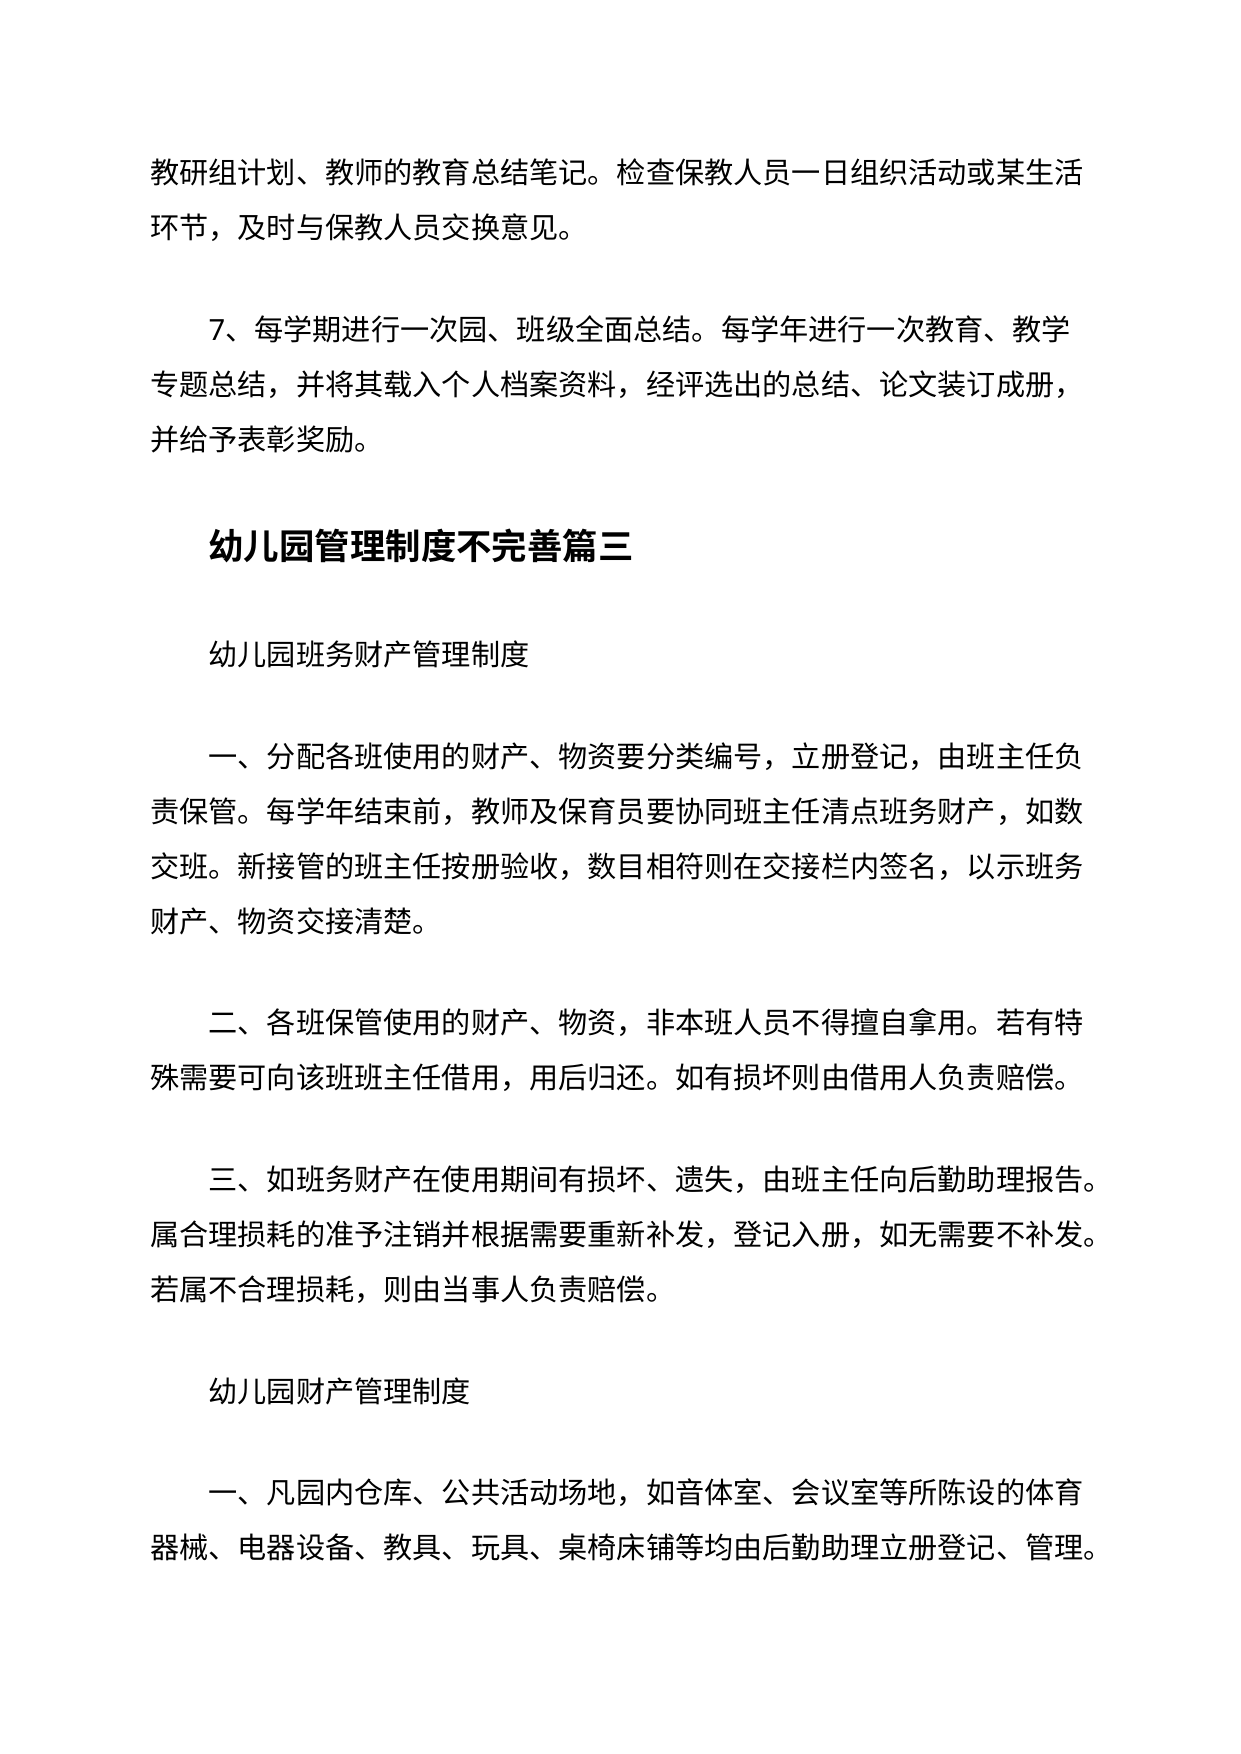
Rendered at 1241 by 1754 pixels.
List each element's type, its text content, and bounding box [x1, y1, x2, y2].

text 幼儿园财产管理制度 [150, 1368, 1090, 1411]
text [150, 1470, 1090, 1567]
text 幼儿园班务财产管理制度 [150, 632, 1090, 674]
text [150, 150, 1090, 247]
text 幼儿园管理制度不完善篇三 [150, 518, 1090, 569]
text 三、如班务财产在使用期间有损坏、遗失，由班主任向后勤助理报告。属合理损耗的准予注销并根据需要重新补发，登记入册，如无需要不补发。若属不合理损耗，则由当事人负责赔偿。 [150, 1157, 1090, 1309]
text 一、分配各班使用的财产、物资要分类编号，立册登记，由班主任负责保管。每学年结束前，教师及保育员要协同班主任清点班务财产，如数交班。新接管的班主任按册验收，数目相符则在交接栏内签名，以示班务财产、物资交接清楚。 [150, 733, 1090, 941]
text 7、每学期进行一次园、班级全面总结。每学年进行一次教育、教学专题总结，并将其载入个人档案资料，经评选出的总结、论文装订成册，并给予表彰奖励。 [150, 307, 1090, 459]
text 二、各班保管使用的财产、物资，非本班人员不得擅自拿用。若有特殊需要可向该班班主任借用，用后归还。如有损坏则由借用人负责赔偿。 [150, 1000, 1090, 1097]
